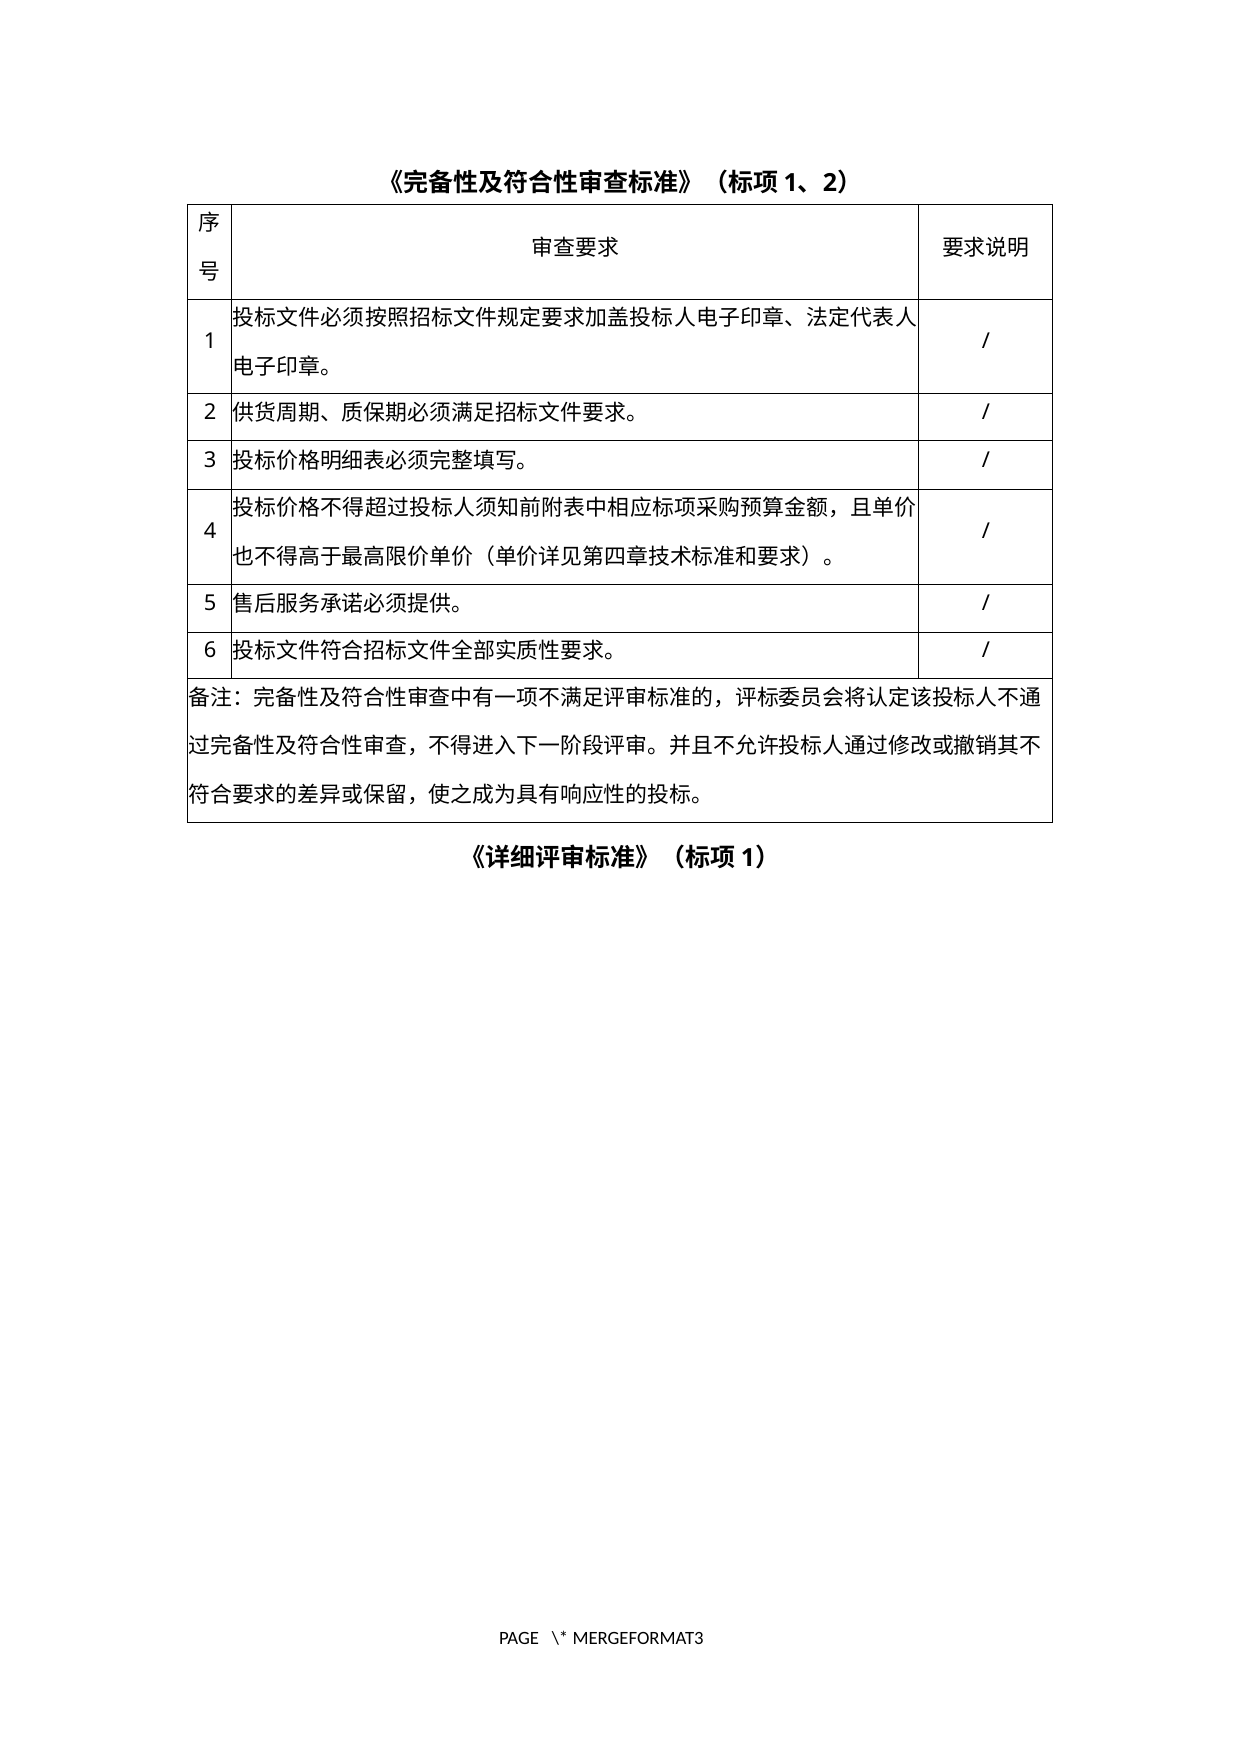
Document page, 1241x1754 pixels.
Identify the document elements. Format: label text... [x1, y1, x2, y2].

table_cell / [919, 441, 1052, 489]
table_cell 3 [188, 441, 231, 489]
table_cell 1 [188, 300, 231, 393]
text 《详细评审标准》（标项1） [187, 823, 1053, 888]
table_cell 投标价格不得超过投标人须知前附表中相应标项采购预算金额，且单价也不得高于最高限价单价（单价详见第四章技术标准和要求）。 [232, 522, 918, 583]
table_cell 投标文件符合招标文件全部实质性要求。 [232, 633, 918, 678]
table_cell 投标价格明细表必须完整填写。 [232, 441, 918, 489]
table_cell 5 [188, 585, 231, 632]
table_cell / [919, 300, 1052, 393]
table_cell 2 [188, 394, 231, 440]
table_cell 备注：完备性及符合性审查中有一项不满足评审标准的，评标委员会将认定该投标人不通过完备性及符合性审查，不得进入下一阶段评审。并且不允许投标人通过修改或撤销其不符合要求的差异或保留，使之成为具有响应性的投标。 [188, 679, 1052, 822]
table_cell 供货周期、质保期必须满足招标文件要求。 [232, 394, 918, 440]
table_cell / [919, 633, 1052, 678]
text 《完备性及符合性审查标准》（标项1、2） [187, 162, 1053, 198]
table_cell 售后服务承诺必须提供。 [232, 585, 918, 632]
table_header 要求说明 [919, 205, 1052, 298]
table_header 审查要求 [232, 205, 918, 298]
table_header 序号 [188, 205, 231, 298]
table_cell / [919, 585, 1052, 632]
table_cell / [919, 490, 1052, 583]
table_cell 6 [188, 633, 231, 678]
table_cell / [919, 394, 1052, 440]
table_cell 4 [188, 490, 231, 583]
table_cell 投标文件必须按照招标文件规定要求加盖投标人电子印章、法定代表人电子印章。 [232, 332, 918, 393]
